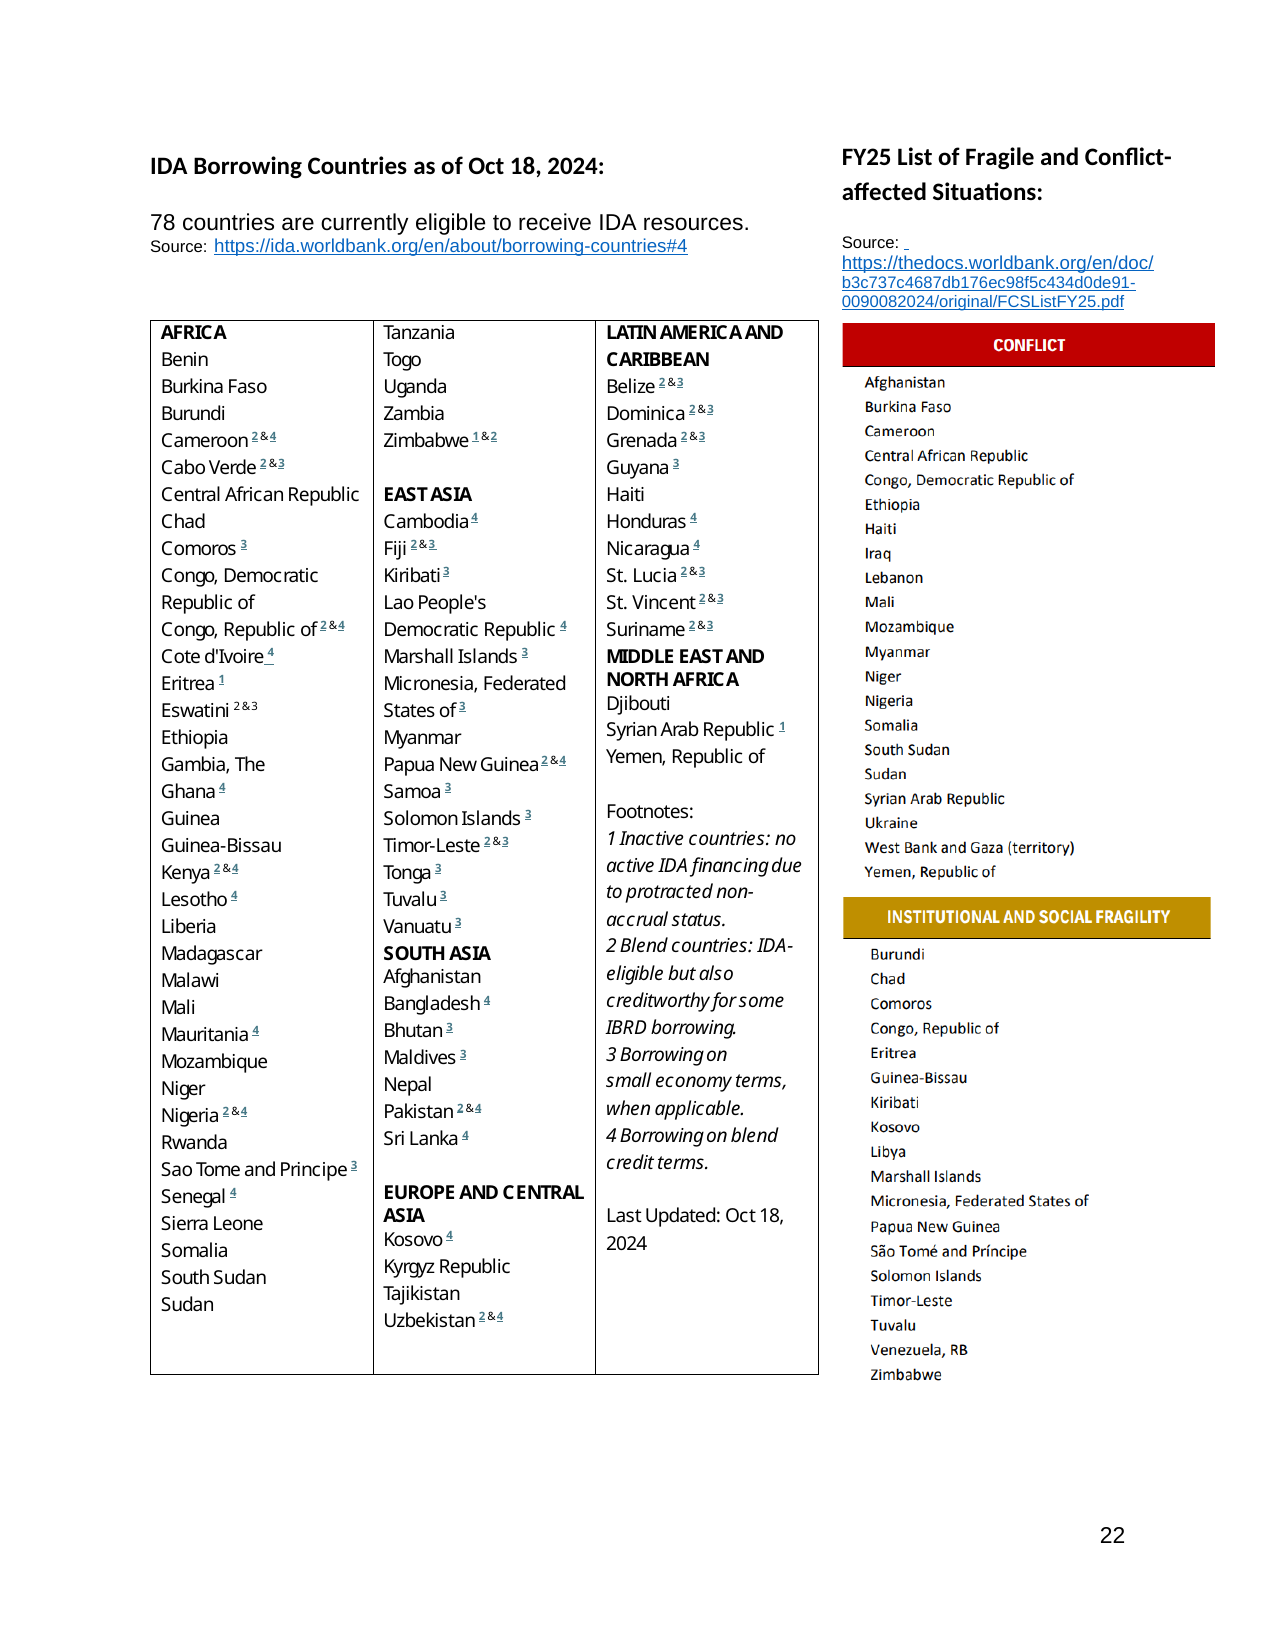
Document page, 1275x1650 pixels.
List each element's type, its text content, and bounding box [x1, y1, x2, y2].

picture [842, 323, 1215, 880]
text IDA Borrowing Countries as of Oct 18, 2024: [150, 150, 826, 181]
picture [843, 897, 1211, 1384]
text 78 countries are currently eligible to receive IDA resources. [150, 208, 826, 235]
text Source: https://ida.worldbank.org/en/about/borrowing-countries#4 [150, 235, 826, 256]
